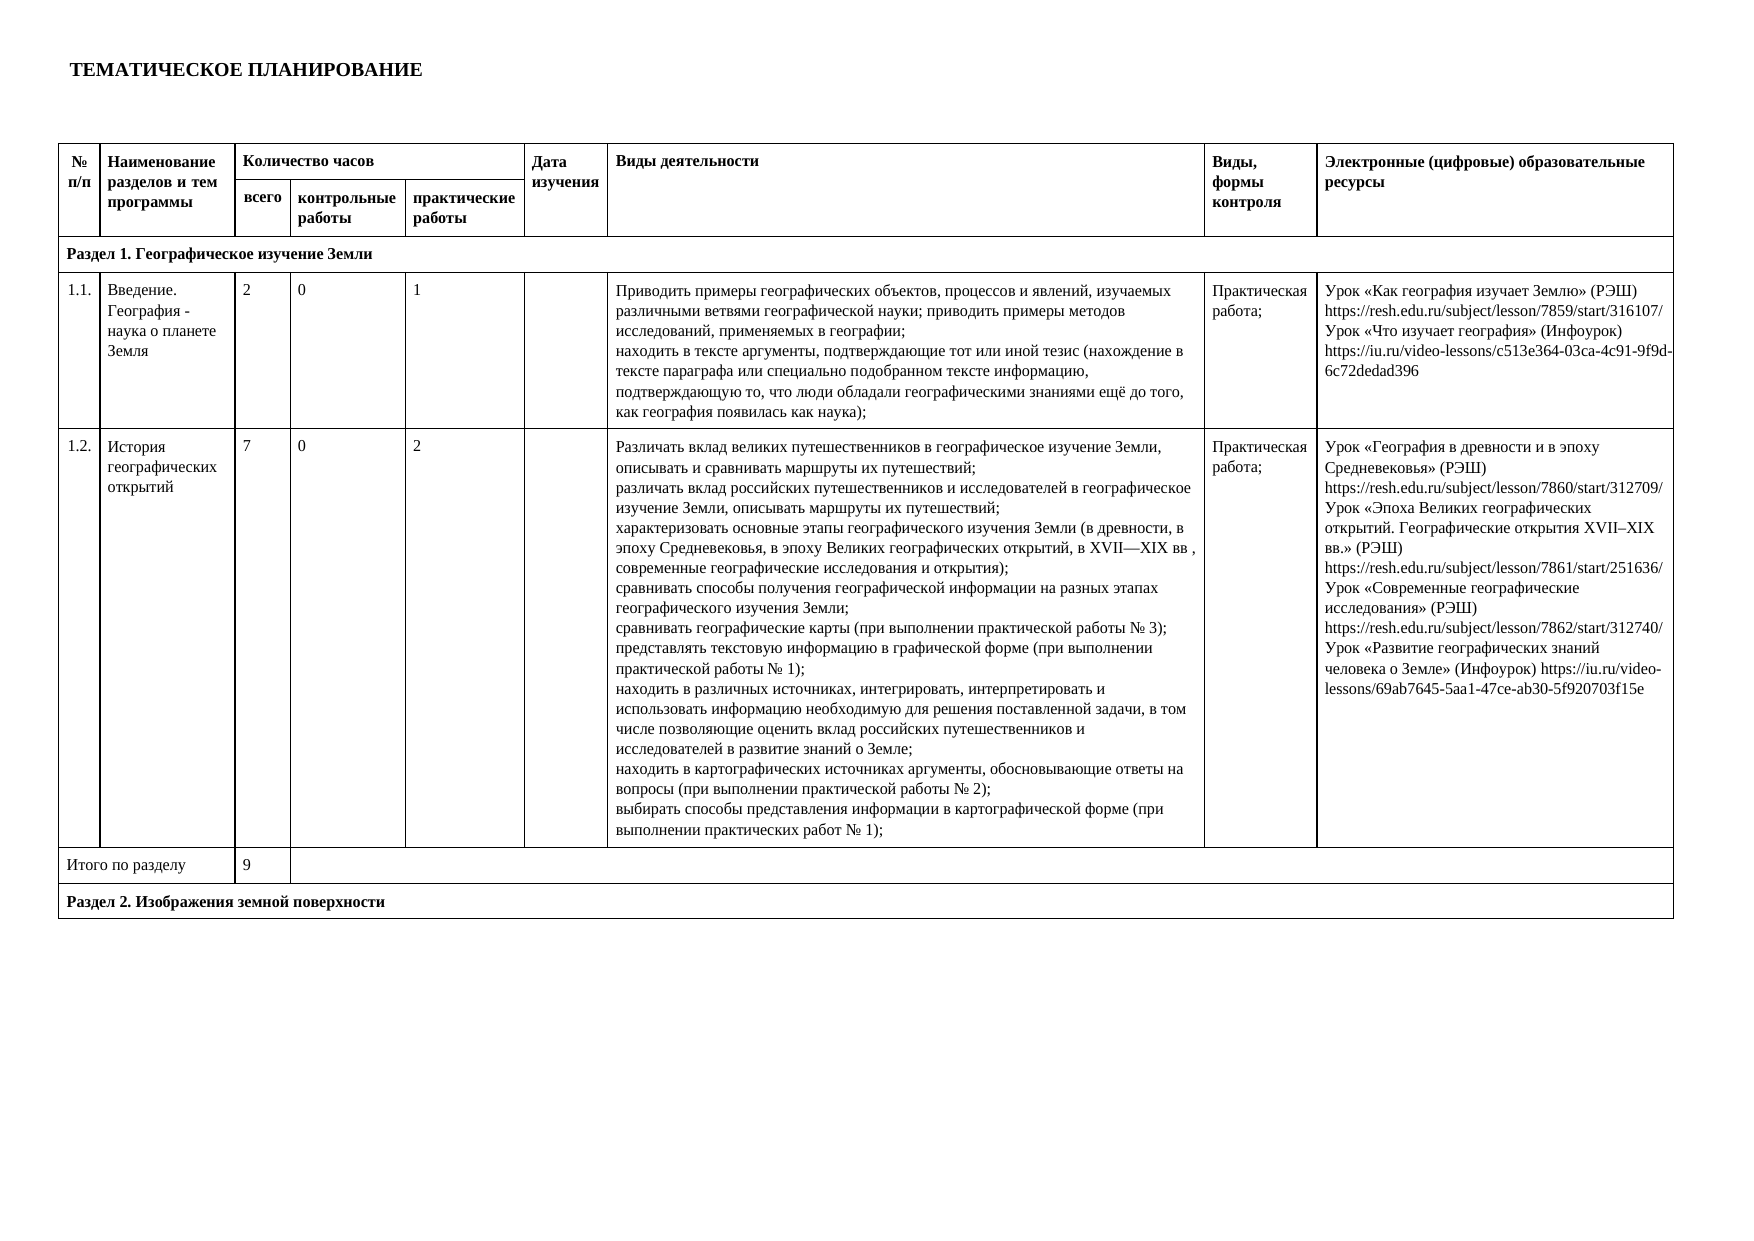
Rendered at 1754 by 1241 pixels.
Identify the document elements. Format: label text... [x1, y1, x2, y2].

table_cell [525, 429, 607, 847]
table_cell История географических открытий [101, 429, 234, 847]
text ТЕМАТИЧЕСКОЕ ПЛАНИРОВАНИЕ [69, 59, 1687, 81]
table_cell 1.1. [59, 273, 99, 428]
table_cell Различать вклад великих путешественников в географическое изучение Земли, описывать и сравнивать маршруты их путешествий; различать вклад российских путешественников и исследователей в географическое изучение Земли, описывать маршруты их путешествий; характеризовать основные этапы географического изучения Земли (в древности, в эпоху Средневековья, в эпоху Великих географических открытий, в XVII—XIX вв , современные географические исследования и открытия); сравнивать способы получения географической информации на разных этапах географического изучения Земли; сравнивать географические карты (при выполнении практической работы № 3); представлять текстовую информацию в графической форме (при выполнении практической работы № 1); находить в различных источниках, интегрировать, интерпретировать и использовать информацию необходимую для решения поставленной задачи, в том числе позволяющие оценить вклад российских путешественников и исследователей в развитие знаний о Земле; находить в картографических источниках аргументы, обосновывающие ответы на вопросы (при выполнении практической работы № 2); выбирать способы представления информации в картографической форме (при выполнении практических работ № 1); [608, 429, 1204, 847]
table_cell Раздел 2. Изображения земной поверхности [59, 884, 1673, 917]
table_cell Практическая работа; [1205, 429, 1316, 847]
table_header № п/п [59, 144, 99, 236]
table_cell Итого по разделу [59, 848, 234, 883]
table_cell 2 [236, 273, 290, 428]
table_header Количество часов [236, 144, 524, 179]
table_cell контрольные работы [291, 180, 405, 236]
table_cell 2 [406, 429, 524, 847]
table_cell 0 [291, 429, 405, 847]
table_cell 1.2. [59, 429, 99, 847]
table_header Электронные (цифровые) образовательные ресурсы [1318, 144, 1673, 236]
table_cell 1 [406, 273, 524, 428]
table_header Виды деятельности [608, 144, 1204, 236]
table_cell всего [236, 180, 290, 236]
table_cell [525, 273, 607, 428]
table_cell Урок «Как география изучает Землю» (РЭШ) https://resh.edu.ru/subject/lesson/7859/start/316107/ Урок «Что изучает география» (Инфоурок) https://iu.ru/video-lessons/c513e364-03ca-4c91-9f9d-6c72dedad396 [1318, 273, 1673, 428]
table_cell 9 [236, 848, 290, 883]
table_cell 7 [236, 429, 290, 847]
table_cell практические работы [406, 180, 524, 236]
table_cell Раздел 1. Географическое изучение Земли [59, 237, 1673, 272]
table_cell Практическая работа; [1205, 273, 1316, 428]
table_cell Урок «География в древности и в эпоху Средневековья» (РЭШ) https://resh.edu.ru/subject/lesson/7860/start/312709/ Урок «Эпоха Великих географических открытий. Географические открытия XVII–XIX вв.» (РЭШ) https://resh.edu.ru/subject/lesson/7861/start/251636/ Урок «Современные географические исследования» (РЭШ) https://resh.edu.ru/subject/lesson/7862/start/312740/ Урок «Развитие географических знаний человека о Земле» (Инфоурок) https://iu.ru/video-lessons/69ab7645-5aa1-47ce-ab30-5f920703f15e [1318, 429, 1673, 847]
table_cell 0 [291, 273, 405, 428]
table_header Виды, формы контроля [1205, 144, 1316, 236]
table_cell Введение. География - наука о планете Земля [101, 273, 234, 428]
table_cell [291, 848, 1673, 883]
table_header Дата изучения [525, 144, 607, 236]
table_header Наименование разделов и тем программы [101, 144, 234, 236]
table_cell Приводить примеры географических объектов, процессов и явлений, изучаемых различными ветвями географической науки; приводить примеры методов исследований, применяемых в географии; находить в тексте аргументы, подтверждающие тот или иной тезис (нахождение в тексте параграфа или специально подобранном тексте информацию, подтверждающую то, что люди обладали географическими знаниями ещё до того, как география появилась как наука); [608, 273, 1204, 428]
